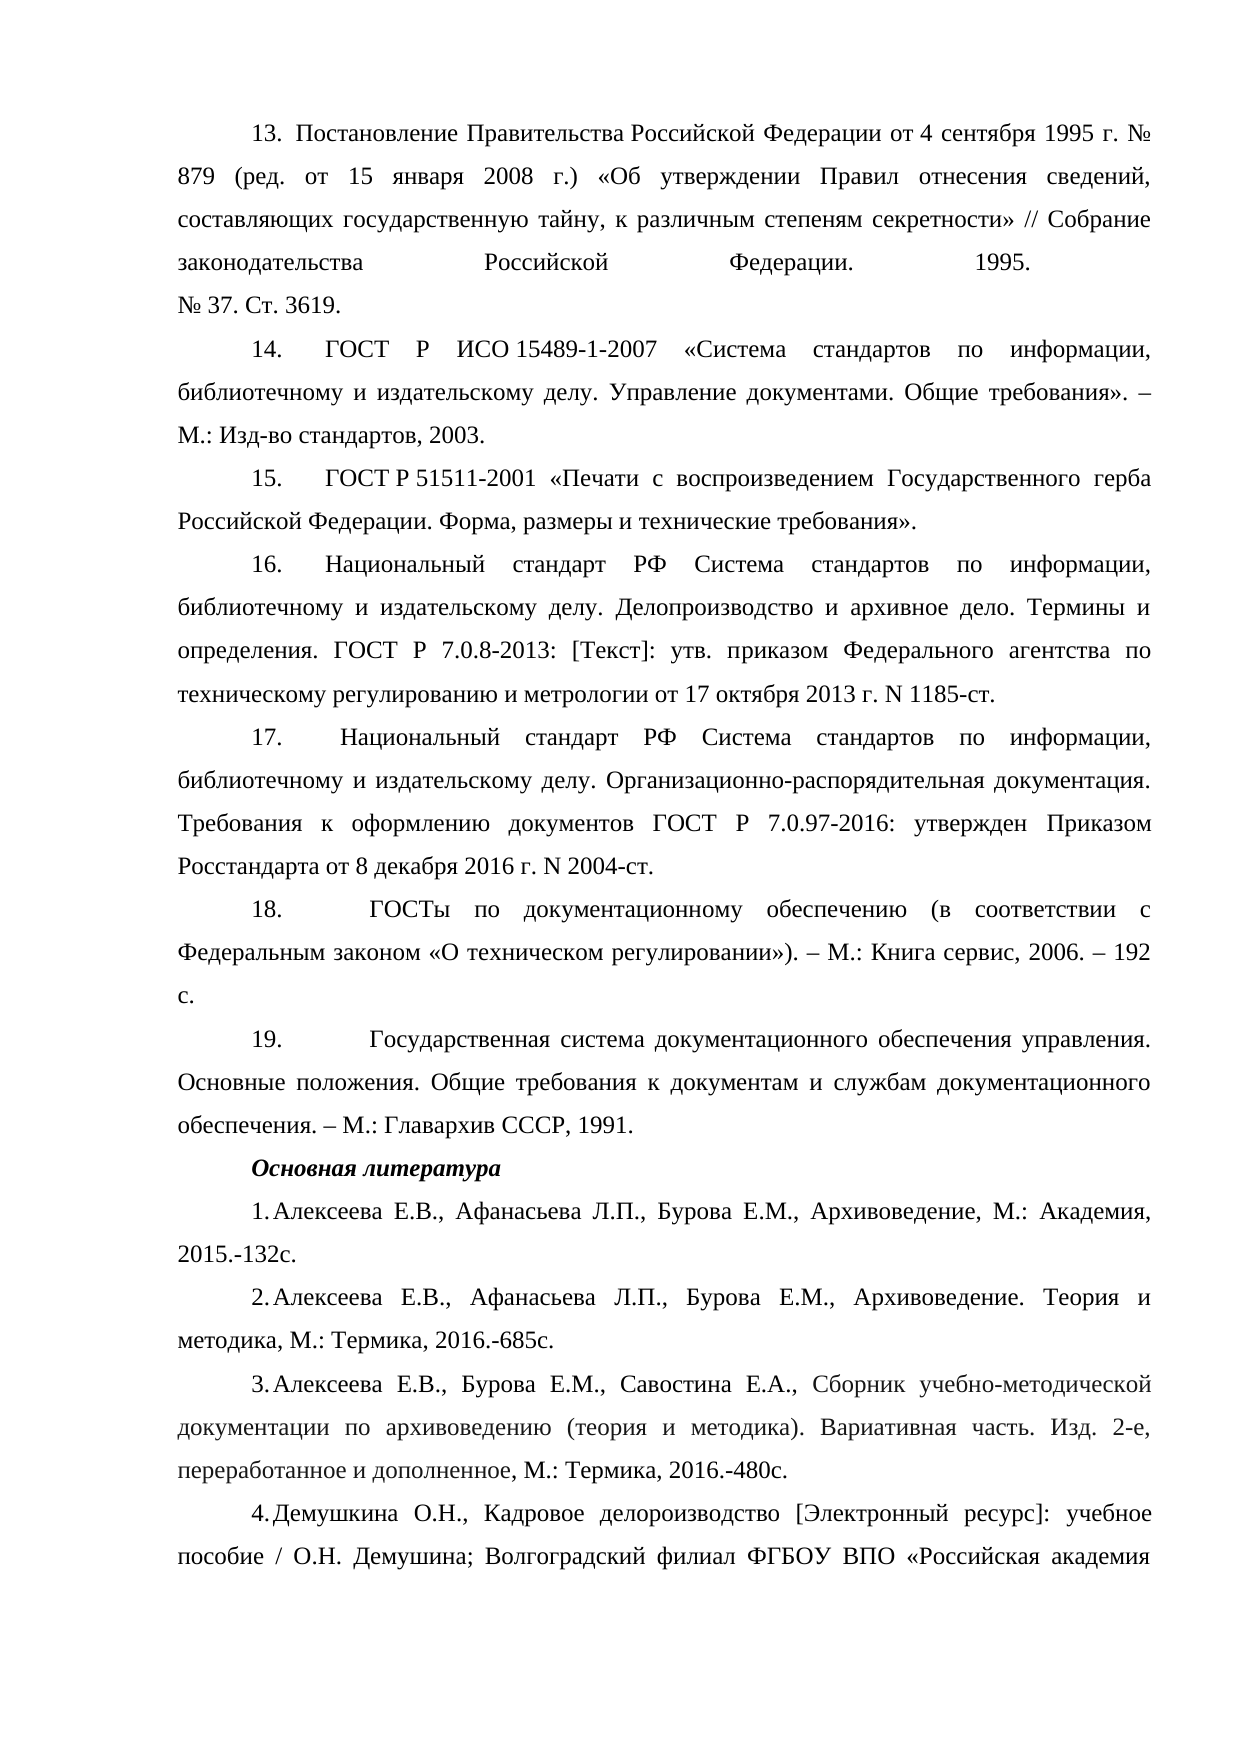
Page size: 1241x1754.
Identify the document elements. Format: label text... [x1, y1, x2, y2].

list Государственная система документационного обеспечения управления. Основные положения. Общие требования к документам и службам документационного обеспечения. – М.: Главархив СССР, 1991. [177, 1024, 1152, 1139]
list Алексеева Е.В., Бурова Е.М., Савостина Е.А., Сборник учебно-методической документации по архивоведению (теория и методика). Вариативная часть. Изд. 2-е, переработанное и дополненное, М.: Термика, 2016.-480с. [177, 1369, 1152, 1484]
list Постановление Правительства Российской Федерации от 4 сентября . № 879 (ред. от 15 января .) «Об утверждении Правил отнесения сведений, составляющих государственную тайну, к различным степеням секретности» // Собрание законодательства Российской Федерации. 1995. № 37. Ст. 3619. [177, 118, 1152, 319]
list ГОСТ Р 51511-2001 «Печати с воспроизведением Государственного герба Российской Федерации. Форма, размеры и технические требования». [177, 463, 1152, 535]
list Национальный стандарт РФ Система стандартов по информации, библиотечному и издательскому делу. Организационно-распорядительная документация. Требования к оформлению документов ГОСТ Р 7.0.97-2016: утвержден Приказом Росстандарта от 8 декабря 2016 г. N 2004-ст. [177, 722, 1152, 880]
text Основная литература [177, 1153, 1152, 1182]
list Алексеева Е.В., Афанасьева Л.П., Бурова Е.М., Архивоведение, М.: Академия, 2015.-132с. [177, 1196, 1152, 1268]
list ГОСТ Р ИСО 15489-1-2007 «Система стандартов по информации, библиотечному и издательскому делу. Управление документами. Общие требования». – М.: Изд-во стандартов, 2003. [177, 334, 1152, 449]
list Национальный стандарт РФ Система стандартов по информации, библиотечному и издательскому делу. Делопроизводство и архивное дело. Термины и определения. ГОСТ Р 7.0.8-2013: [Текст]: утв. приказом Федерального агентства по техническому регулированию и метрологии от 17 октября 2013 г. N 1185-ст. [177, 549, 1152, 707]
list Алексеева Е.В., Афанасьева Л.П., Бурова Е.М., Архивоведение. Теория и методика, М.: Термика, 2016.-685с. [177, 1282, 1152, 1354]
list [177, 1498, 1152, 1570]
list ГОСТы по документационному обеспечению (в соответствии с Федеральным законом «О техническом регулировании»). – М.: Книга сервис, 2006. – 192 с. [177, 894, 1152, 1009]
